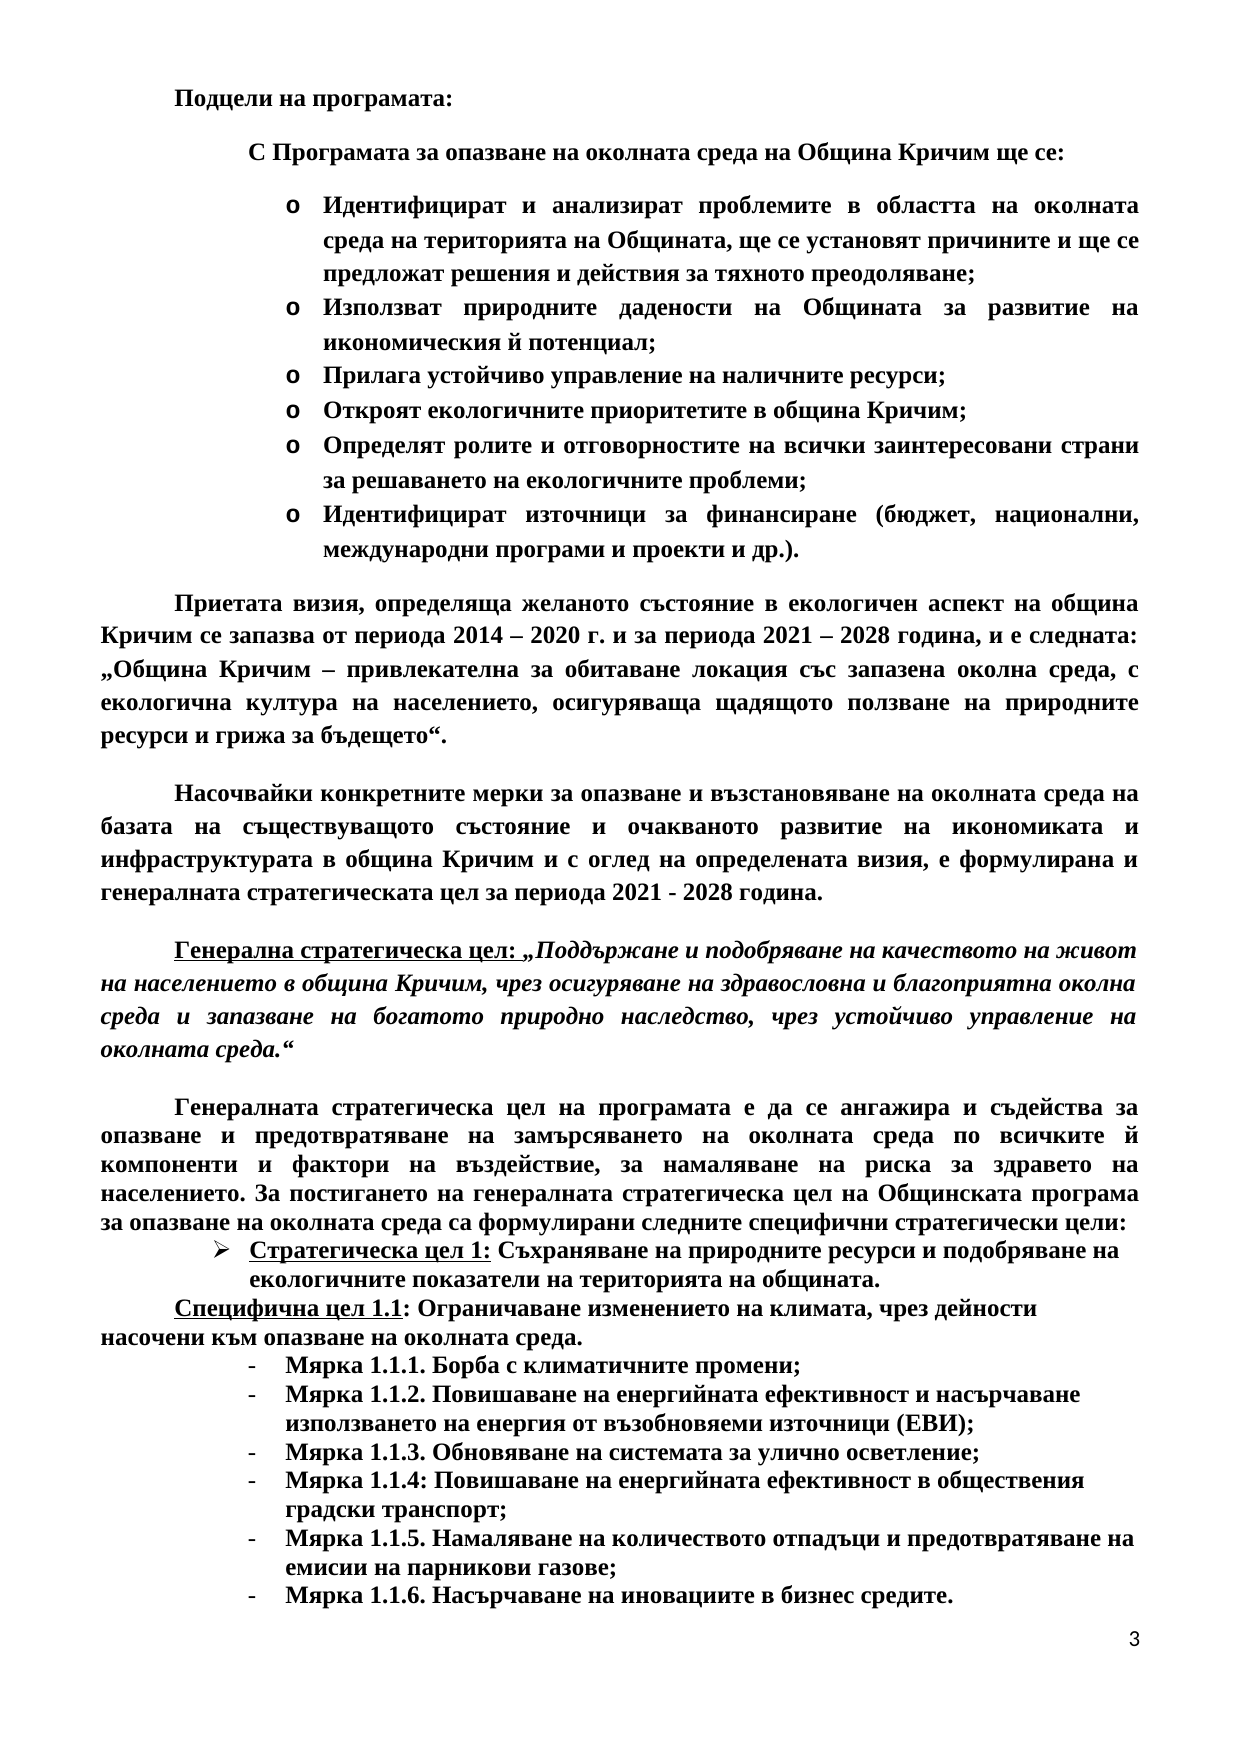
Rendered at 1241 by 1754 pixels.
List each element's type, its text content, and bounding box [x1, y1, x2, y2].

text Подцели на програмата: [174, 83, 1140, 111]
text Специфична цел 1.1: Ограничаване изменението на климата, чрез дейности насочени към опазване на околната среда. [100, 1293, 1140, 1351]
text С Програмата за опазване на околната среда на Община Кричим ще се: [174, 137, 1140, 165]
list Прилага устойчиво управление на наличните ресурси; [285, 360, 1140, 391]
list Мярка 1.1.6. Насърчаване на иновациите в бизнес средите. [248, 1581, 1140, 1609]
list Използват природните дадености на Общината за развитие на икономическия й потенциал; [285, 292, 1140, 355]
list Мярка 1.1.3. Обновяване на системата за улично осветление; [248, 1437, 1140, 1466]
text Приетата визия, определяща желаното състояние в екологичен аспект на община Кричим се запазва от периода 2014 – 2020 г. и за периода 2021 – 2028 година, и е следната: „Община Кричим – привлекателна за обитаване локация със запазена околна среда, с екологична култура на населението, осигуряваща щадящото ползване на природните ресурси и грижа за бъдещето“. [100, 588, 1140, 748]
text Насочвайки конкретните мерки за опазване и възстановяване на околната среда на базата на съществуващото състояние и очакваното развитие на икономиката и инфраструктурата в община Кричим и с оглед на определената визия, е формулирана и генералната стратегическата цел за периода 2021 - 2028 година. [100, 778, 1140, 906]
list Мярка 1.1.5. Намаляване на количеството отпадъци и предотвратяване на емисии на парникови газове; [248, 1523, 1140, 1581]
list Определят ролите и отговорностите на всички заинтересовани страни за решаването на екологичните проблеми; [285, 431, 1140, 494]
text Генерална стратегическа цел: „Поддържане и подобряване на качеството на живот на населението в община Кричим, чрез осигуряване на здравословна и благоприятна околна среда и запазване на богатото природно наследство, чрез устойчиво управление на околната среда.“ [100, 935, 1140, 1063]
list Мярка 1.1.2. Повишаване на енергийната ефективност и насърчаване използването на енергия от възобновяеми източници (ЕВИ); [248, 1379, 1140, 1437]
list Идентифицират източници за финансиране (бюджет, национални, международни програми и проекти и др.). [285, 499, 1140, 562]
list Мярка 1.1.4: Повишаване на енергийната ефективност в обществения градски транспорт; [248, 1466, 1140, 1523]
list Откроят екологичните приоритетите в община Кричим; [285, 395, 1140, 426]
text Генералната стратегическа цел на програмата е да се ангажира и съдейства за опазване и предотвратяване на замърсяването на околната среда по всичките й компоненти и фактори на въздействие, за намаляване на риска за здравето на населението. За постигането на генералната стратегическа цел на Общинската програма за опазване на околната среда са формулирани следните специфични стратегически цели: [100, 1092, 1140, 1236]
list Мярка 1.1.1. Борба с климатичните промени; [248, 1351, 1140, 1379]
list Идентифицират и анализират проблемите в областта на околната среда на територията на Общината, ще се установят причините и ще се предложат решения и действия за тяхното преодоляване; [285, 190, 1140, 287]
list Стратегическа цел 1: Съхраняване на природните ресурси и подобряване на екологичните показатели на територията на общината. [212, 1236, 1140, 1293]
